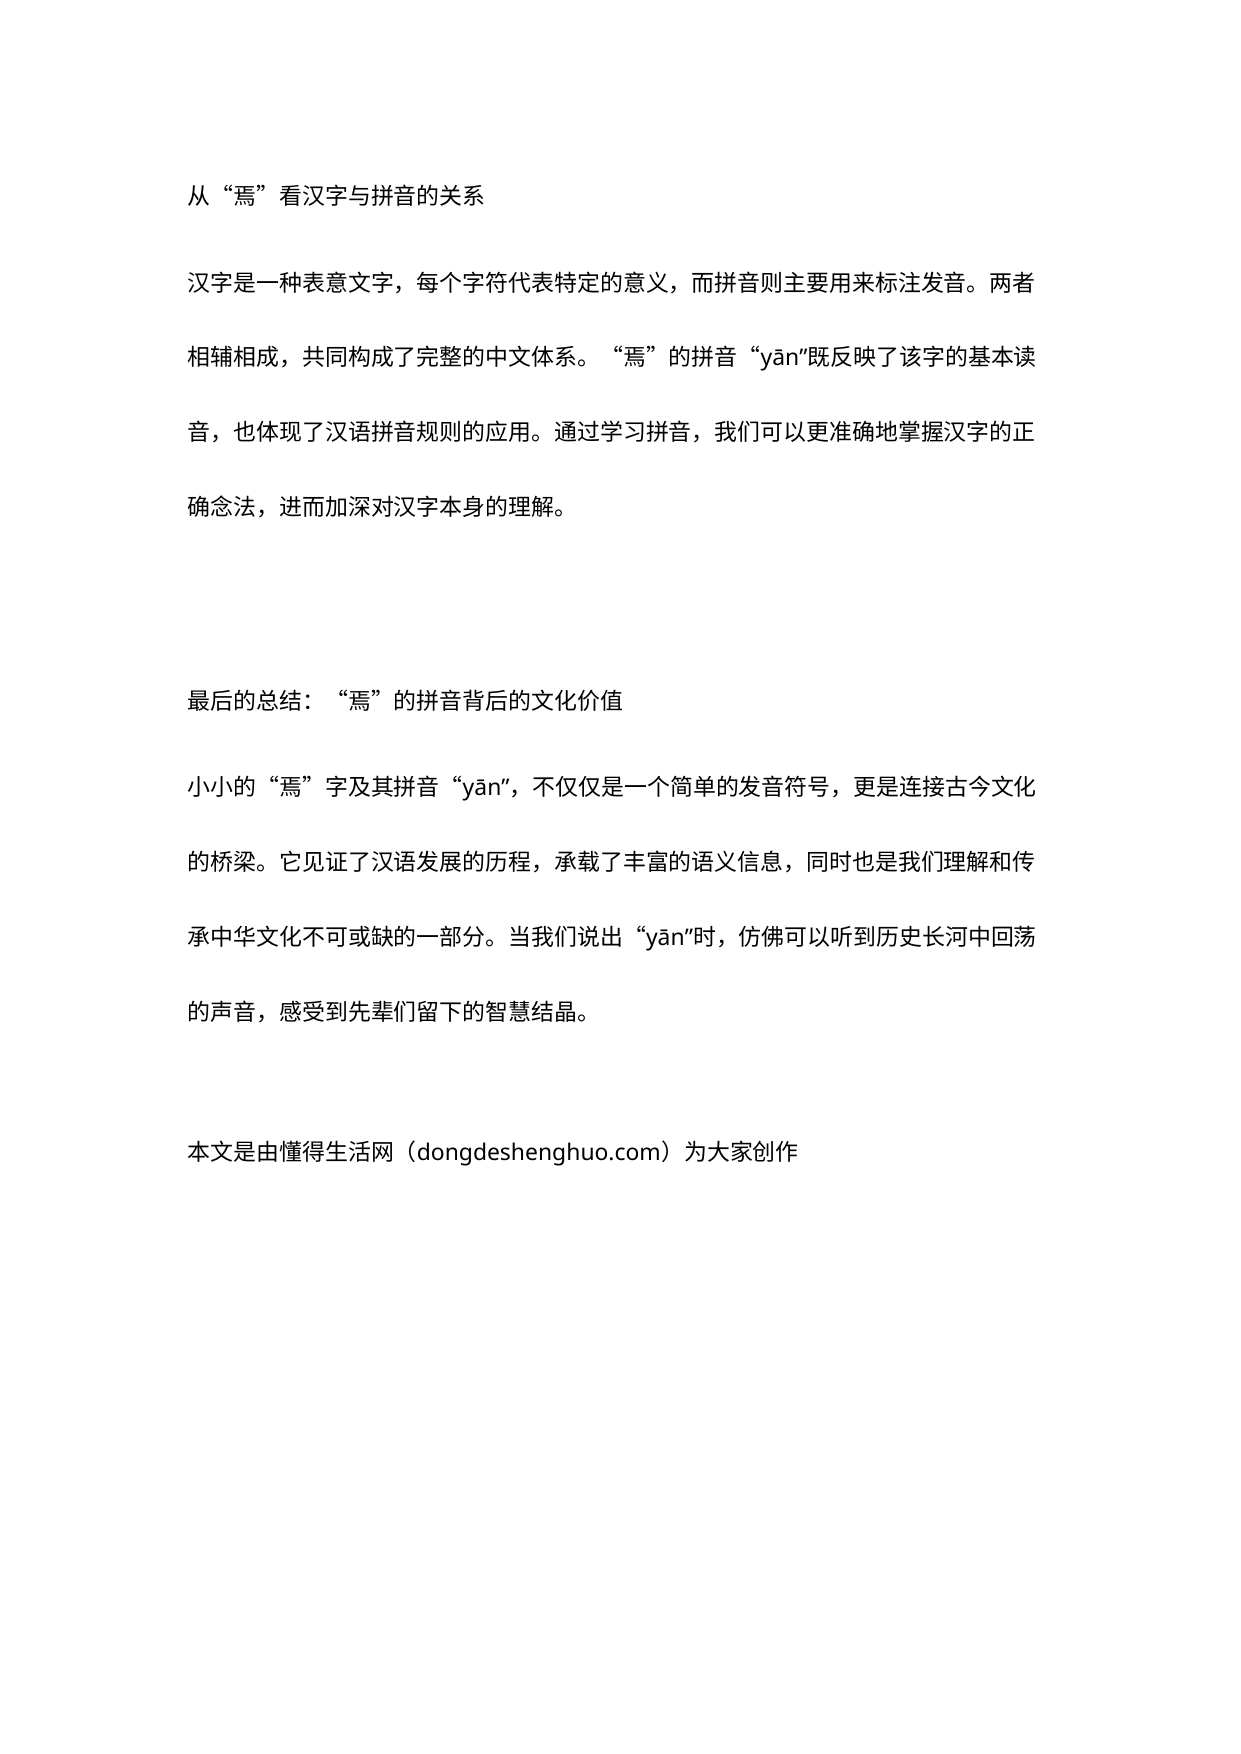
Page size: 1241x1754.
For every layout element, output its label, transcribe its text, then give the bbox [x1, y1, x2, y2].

text 从“焉”看汉字与拼音的关系 [187, 162, 1053, 227]
text 汉字是一种表意文字，每个字符代表特定的意义，而拼音则主要用来标注发音。两者相辅相成，共同构成了完整的中文体系。“焉”的拼音“yān”既反映了该字的基本读音，也体现了汉语拼音规则的应用。通过学习拼音，我们可以更准确地掌握汉字的正确念法，进而加深对汉字本身的理解。 [187, 248, 1053, 538]
text 本文是由懂得生活网（dongdeshenghuo.com）为大家创作 [187, 1118, 1053, 1183]
text 最后的总结：“焉”的拼音背后的文化价值 [187, 667, 1053, 732]
text 小小的“焉”字及其拼音“yān”，不仅仅是一个简单的发音符号，更是连接古今文化的桥梁。它见证了汉语发展的历程，承载了丰富的语义信息，同时也是我们理解和传承中华文化不可或缺的一部分。当我们说出“yān”时，仿佛可以听到历史长河中回荡的声音，感受到先辈们留下的智慧结晶。 [187, 753, 1053, 1042]
